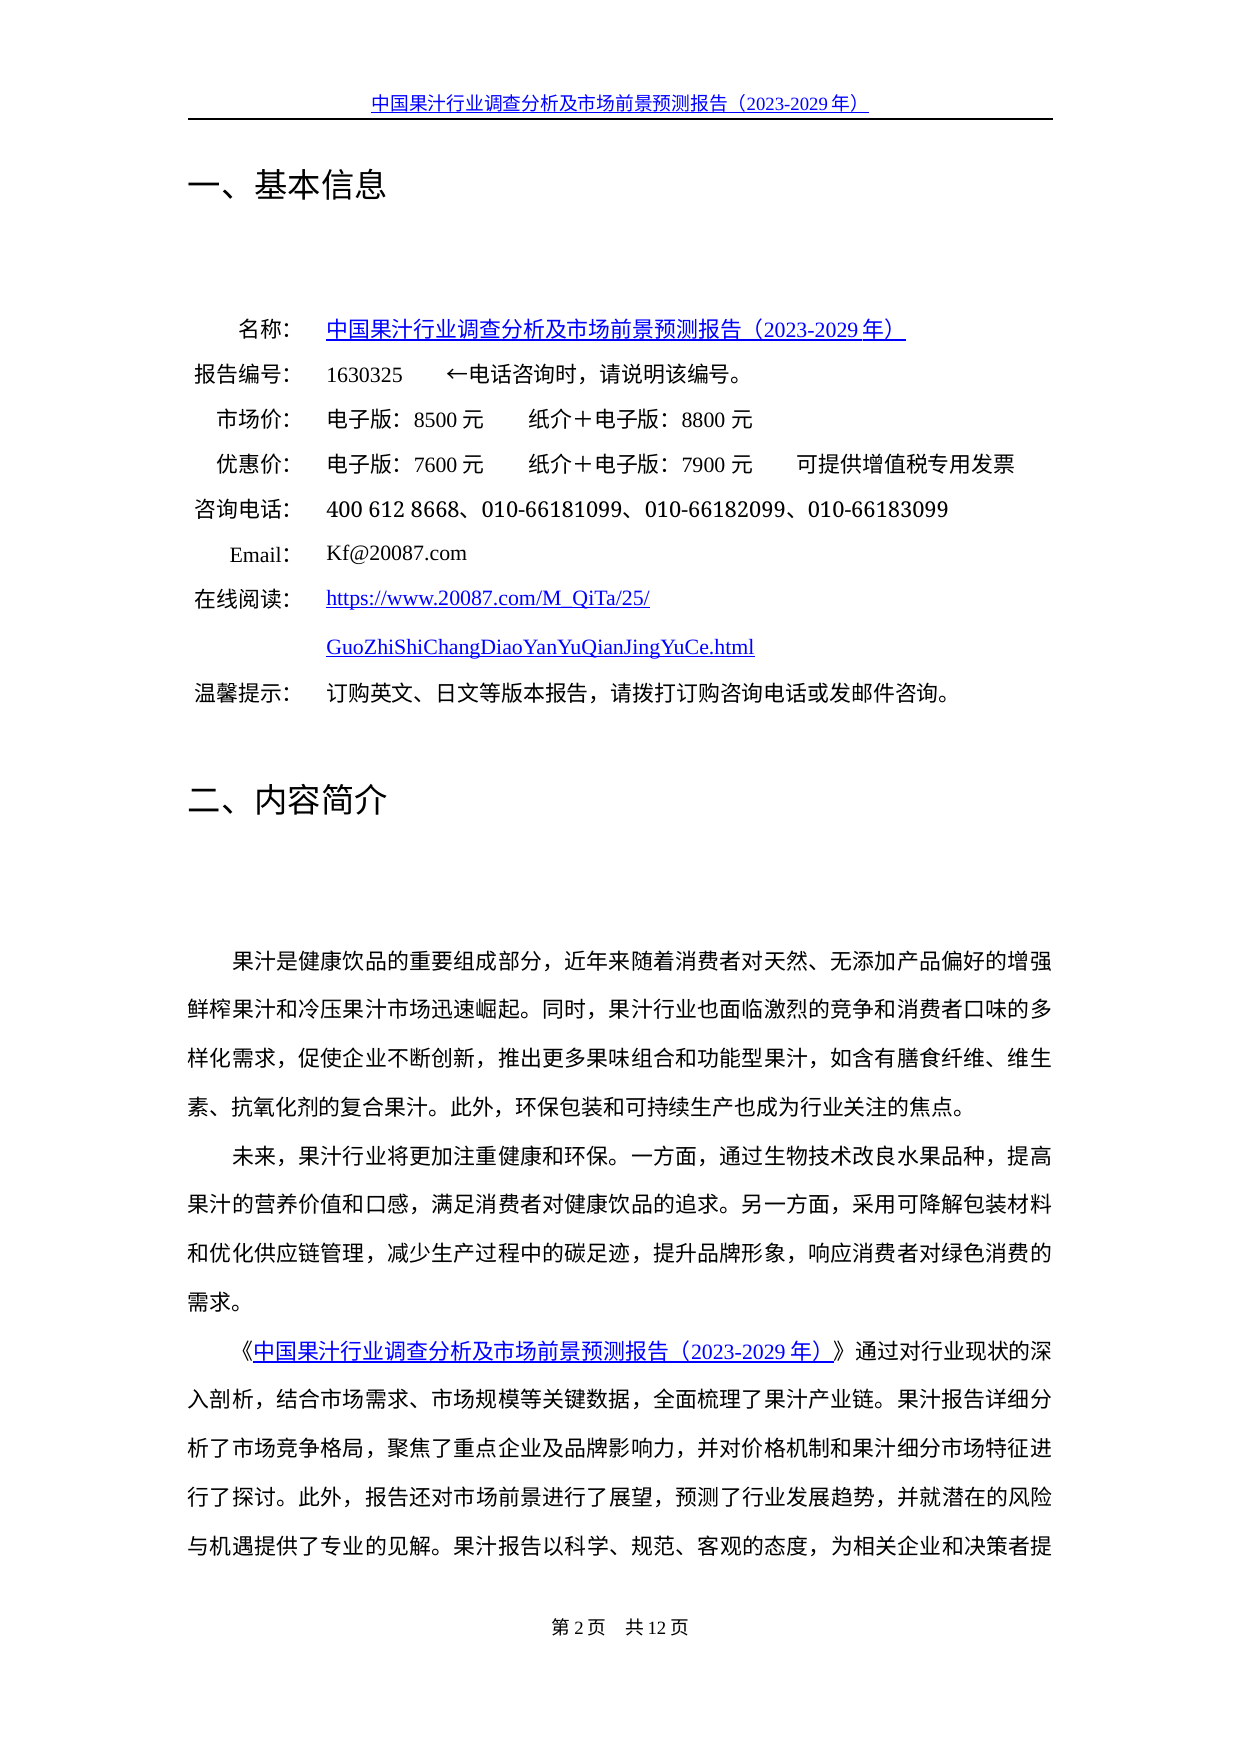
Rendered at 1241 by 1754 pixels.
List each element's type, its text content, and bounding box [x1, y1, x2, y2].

table_cell 订购英文、日文等版本报告，请拨打订购咨询电话或发邮件咨询。 [315, 675, 1073, 720]
table_header 中国果汁行业调查分析及市场前景预测报告（2023-2029年） [315, 312, 1073, 357]
table_header 名称： [167, 312, 315, 357]
title 二、内容简介 [187, 766, 1053, 831]
table_cell 400 612 8668、010-66181099、010-66182099、010-66183099 [315, 492, 1073, 537]
table_cell Kf@20087.com [315, 537, 1073, 582]
table_cell 电子版：7600 元 纸介＋电子版：7900 元 可提供增值税专用发票 [315, 447, 1073, 492]
table_cell Email： [167, 537, 315, 582]
table_cell 咨询电话： [167, 492, 315, 537]
table_cell 在线阅读： [167, 582, 315, 675]
table_cell [315, 582, 1073, 675]
table_cell 1630325 ←电话咨询时，请说明该编号。 [315, 357, 1073, 402]
table_cell 报告编号： [167, 357, 315, 402]
table_cell 优惠价： [167, 447, 315, 492]
table_cell 温馨提示： [167, 675, 315, 720]
table_cell 市场价： [167, 402, 315, 447]
table_cell 电子版：8500 元 纸介＋电子版：8800 元 [315, 402, 1073, 447]
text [187, 943, 1053, 1561]
title 一、基本信息 [187, 150, 1053, 215]
